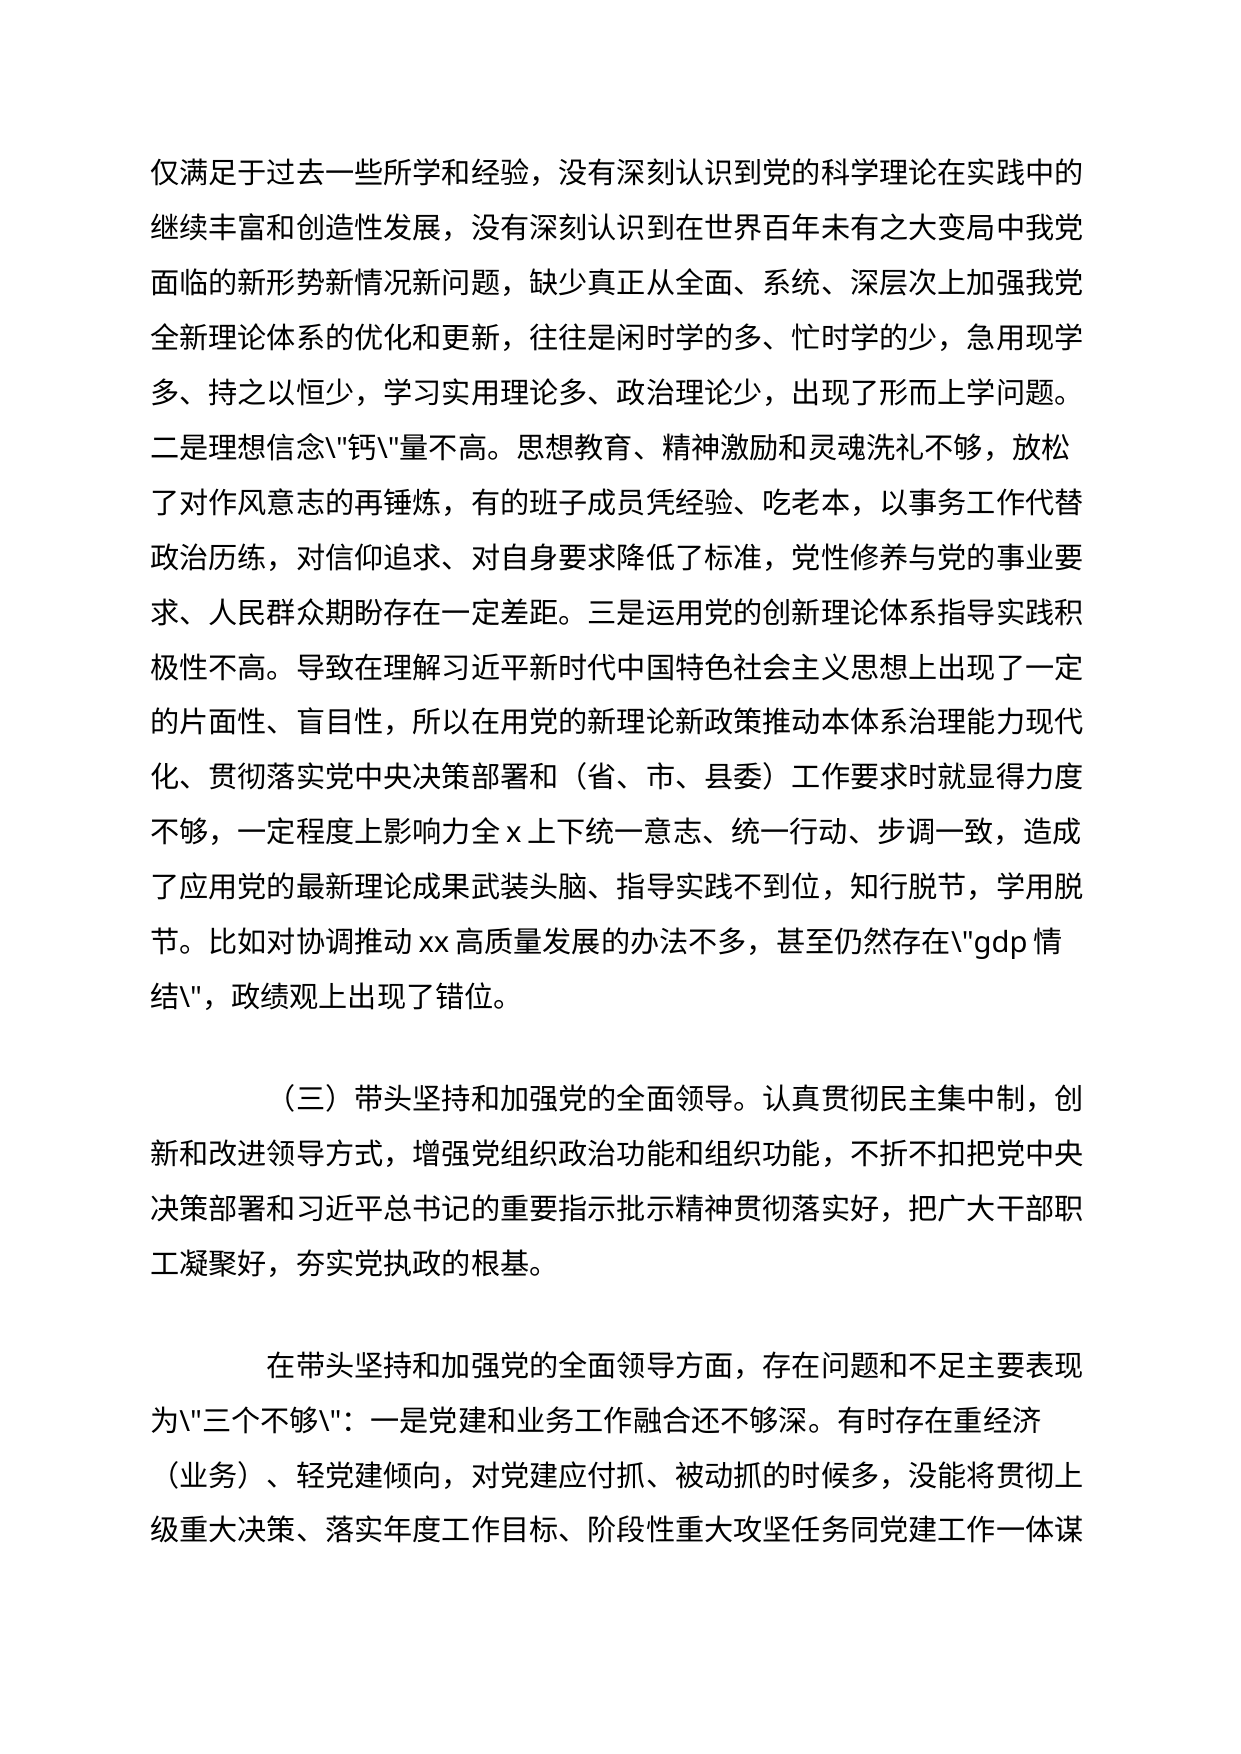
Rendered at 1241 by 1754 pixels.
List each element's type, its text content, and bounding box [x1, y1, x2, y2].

text （三）带头坚持和加强党的全面领导。认真贯彻民主集中制，创新和改进领导方式，增强党组织政治功能和组织功能，不折不扣把党中央决策部署和习近平总书记的重要指示批示精神贯彻落实好，把广大干部职工凝聚好，夯实党执政的根基。 [150, 1076, 1090, 1283]
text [150, 1342, 1090, 1549]
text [150, 150, 1090, 1016]
